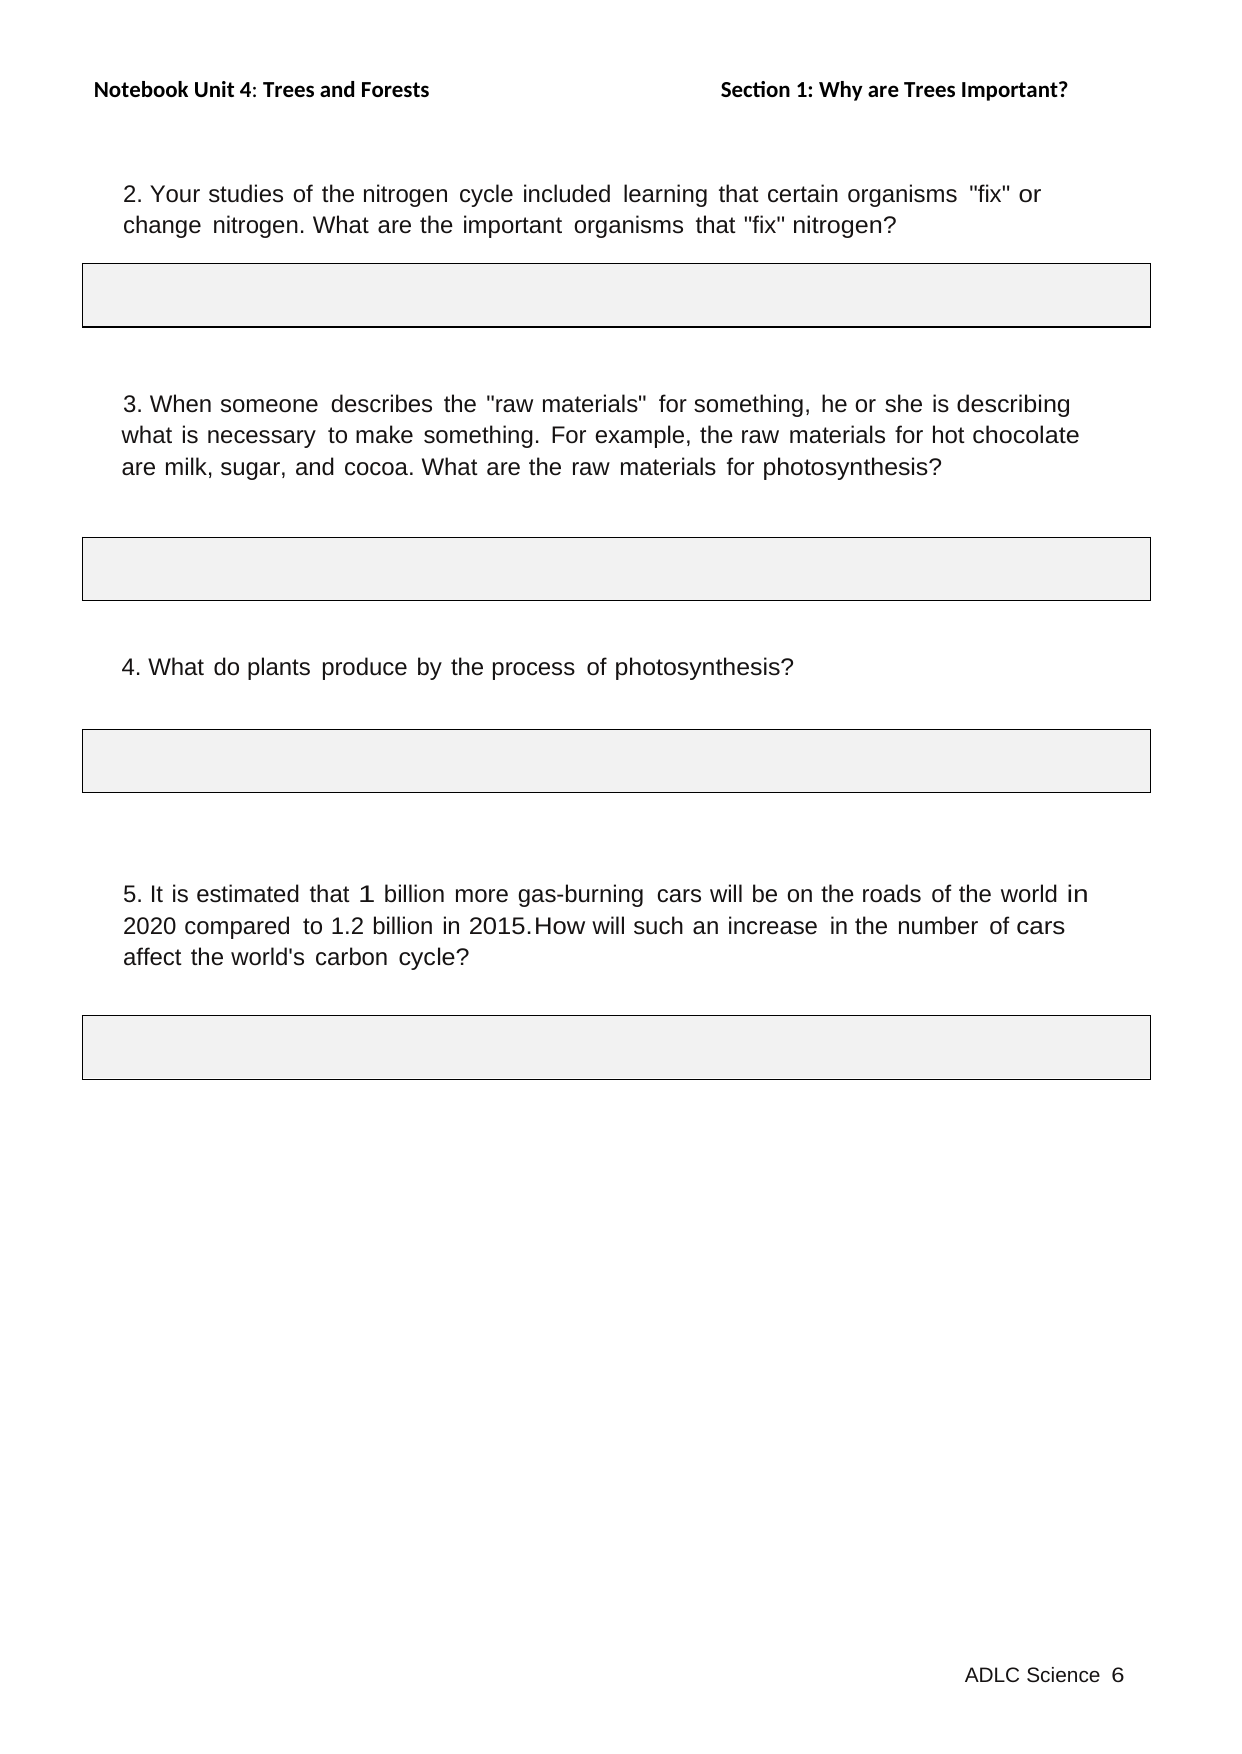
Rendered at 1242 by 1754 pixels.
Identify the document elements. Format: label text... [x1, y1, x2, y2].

table_header [83, 730, 1150, 792]
text 2020 compared to 1.2 billion in 2015.How will such an increase in the number of cars affect the world's carbon cycle? [123, 912, 1073, 971]
text ADLC Science 6 [94, 1663, 1142, 1687]
table_header [83, 264, 1150, 326]
text 3. When someone describes the "raw materials" for something, he or she is describing what is necessary to make something. For example, the raw materials for hot chocolate are milk, sugar, and cocoa. What are the raw materials for photosynthesis? [121, 390, 1091, 481]
text 5. It is estimated that 1 billion more gas-burning cars will be on the roads of the world in [123, 880, 1142, 908]
text 2. Your studies of the nitrogen cycle included learning that certain organisms "fix" or change nitrogen. What are the important organisms that "fix'' nitrogen? [123, 179, 1051, 239]
table_header [83, 1016, 1150, 1078]
table_header [83, 538, 1150, 600]
text 4. What do plants produce by the process of photosynthesis? [121, 653, 1142, 680]
